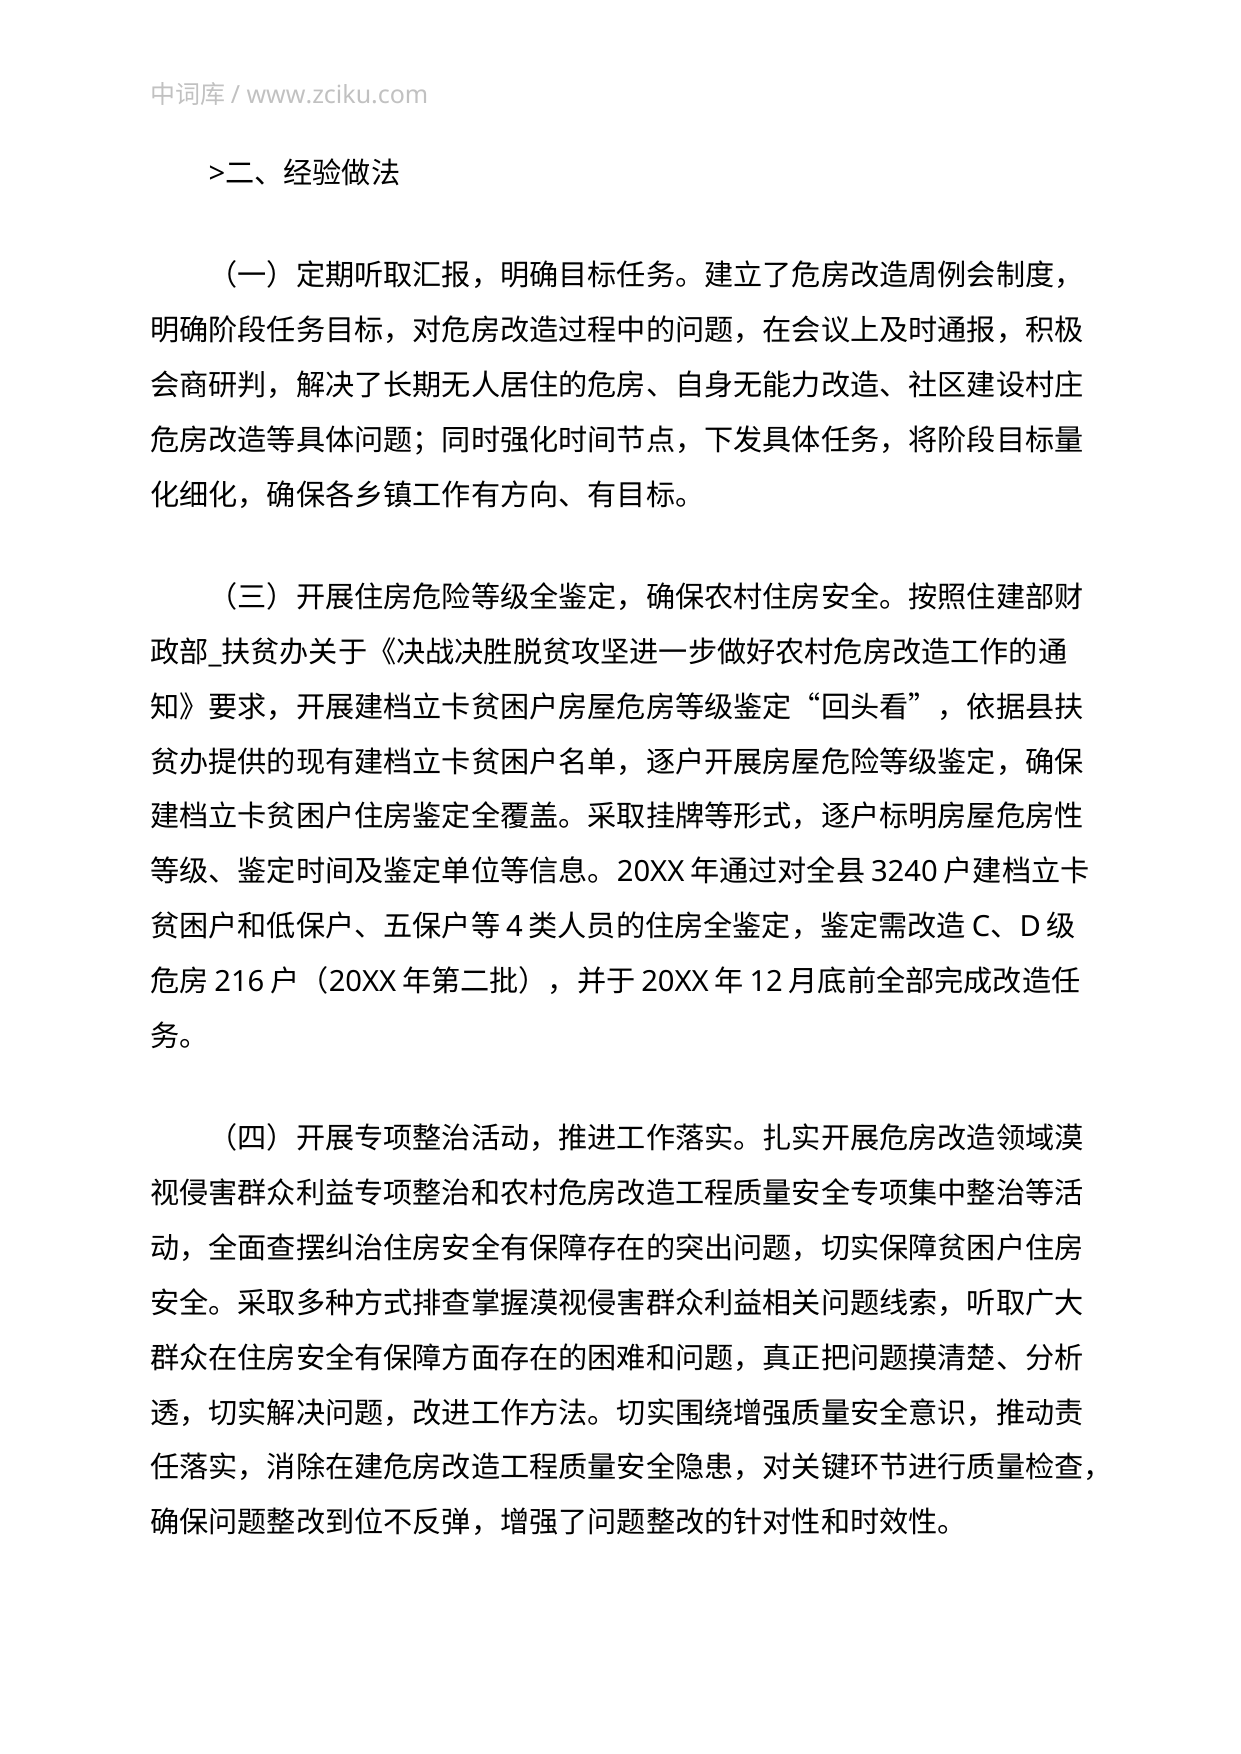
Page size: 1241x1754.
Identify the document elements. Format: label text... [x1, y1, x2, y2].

text >二、经验做法 [150, 150, 1090, 192]
text （四）开展专项整治活动，推进工作落实。扎实开展危房改造领域漠视侵害群众利益专项整治和农村危房改造工程质量安全专项集中整治等活动，全面查摆纠治住房安全有保障存在的突出问题，切实保障贫困户住房安全。采取多种方式排查掌握漠视侵害群众利益相关问题线索，听取广大群众在住房安全有保障方面存在的困难和问题，真正把问题摸清楚、分析透，切实解决问题，改进工作方法。切实围绕增强质量安全意识，推动责任落实，消除在建危房改造工程质量安全隐患，对关键环节进行质量检查，确保问题整改到位不反弹，增强了问题整改的针对性和时效性。 [150, 1115, 1090, 1541]
text （一）定期听取汇报，明确目标任务。建立了危房改造周例会制度，明确阶段任务目标，对危房改造过程中的问题，在会议上及时通报，积极会商研判，解决了长期无人居住的危房、自身无能力改造、社区建设村庄危房改造等具体问题；同时强化时间节点，下发具体任务，将阶段目标量化细化，确保各乡镇工作有方向、有目标。 [150, 252, 1090, 514]
text （三）开展住房危险等级全鉴定，确保农村住房安全。按照住建部财政部_扶贫办关于《决战决胜脱贫攻坚进一步做好农村危房改造工作的通知》要求，开展建档立卡贫困户房屋危房等级鉴定“回头看”，依据县扶贫办提供的现有建档立卡贫困户名单，逐户开展房屋危险等级鉴定，确保建档立卡贫困户住房鉴定全覆盖。采取挂牌等形式，逐户标明房屋危房性等级、鉴定时间及鉴定单位等信息。20XX年通过对全县3240户建档立卡贫困户和低保户、五保户等4类人员的住房全鉴定，鉴定需改造C、D级危房216户（20XX年第二批），并于20XX年12月底前全部完成改造任务。 [150, 573, 1090, 1055]
